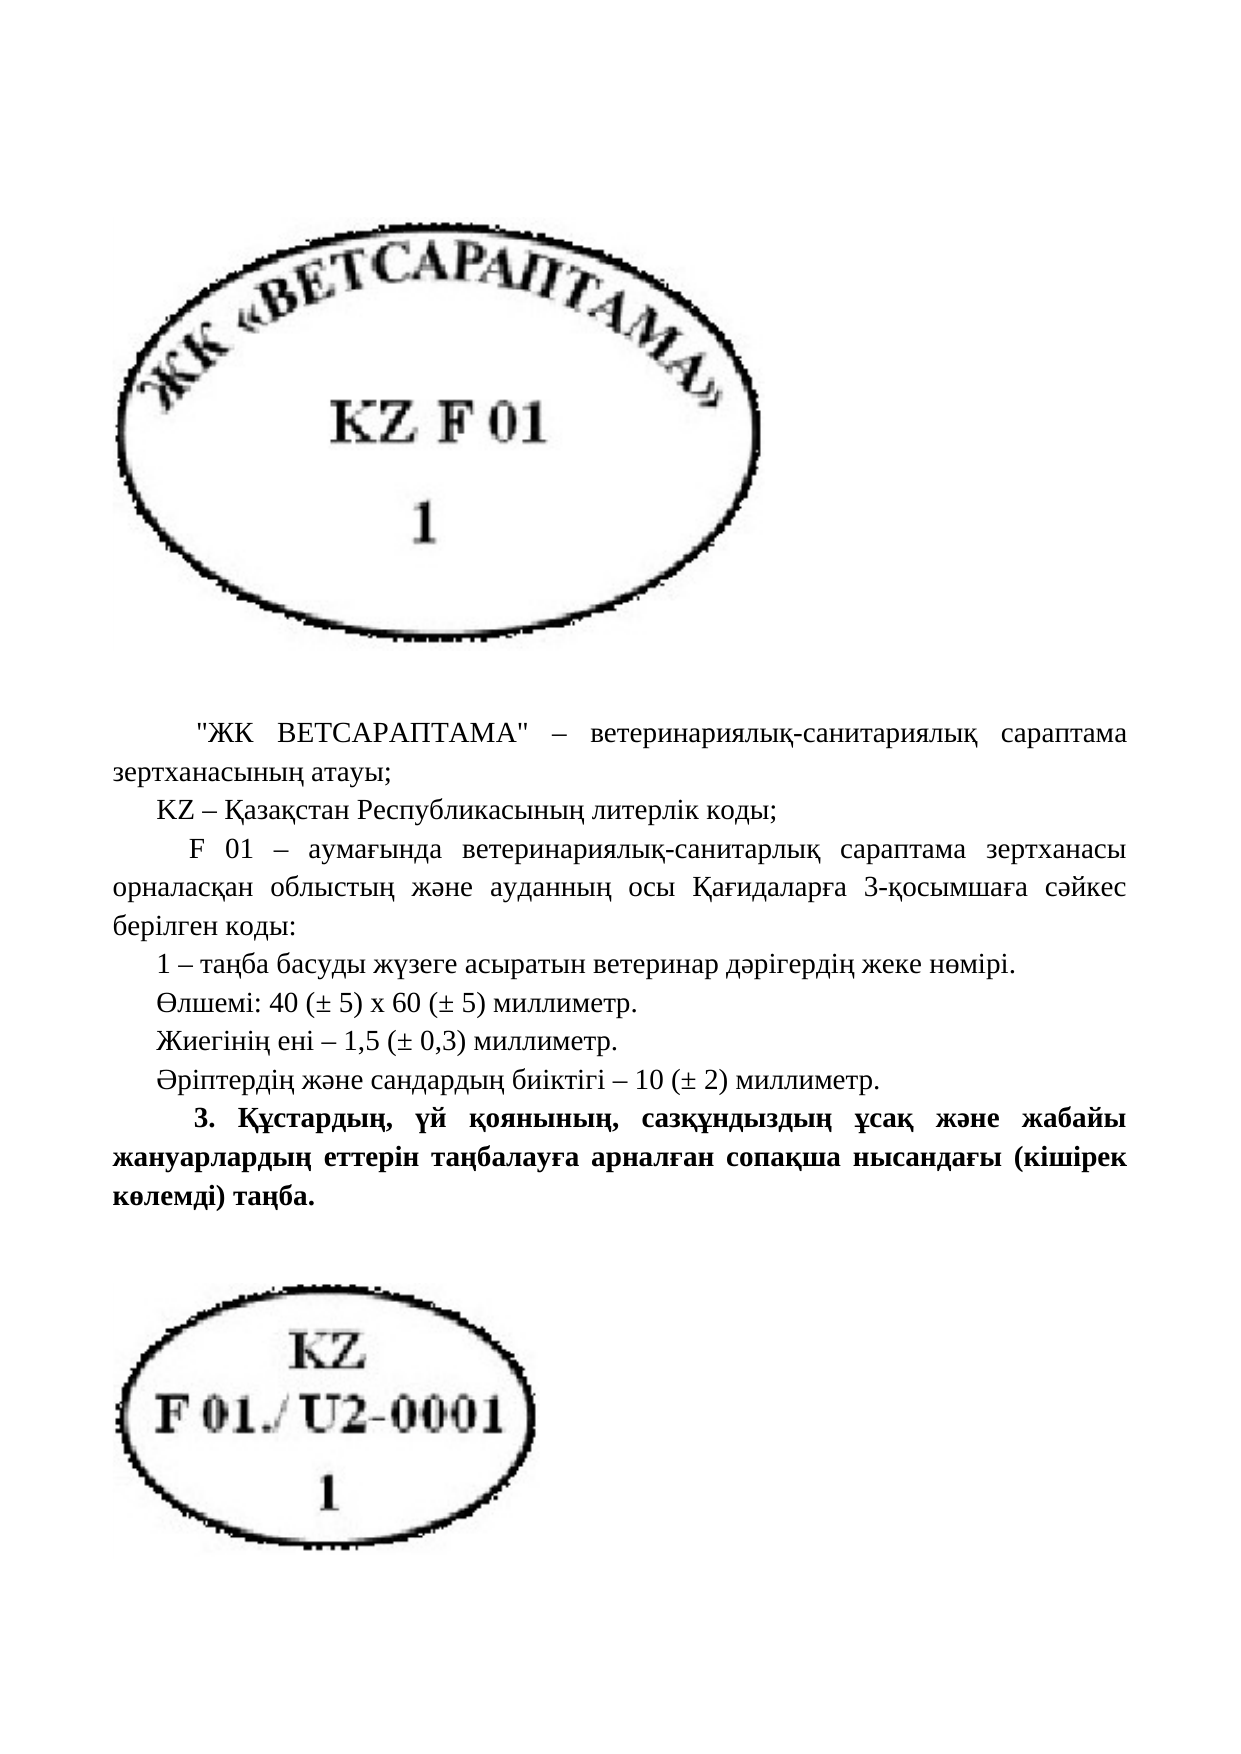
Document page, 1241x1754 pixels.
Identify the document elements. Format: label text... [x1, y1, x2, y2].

text Жиегінің ені – 1,5 (± 0,3) миллиметр. [112, 1023, 1128, 1057]
text Өлшемі: 40 (± 5) х 60 (± 5) миллиметр. [112, 985, 1128, 1018]
picture [112, 217, 765, 651]
text 3. Құстардың, үй қоянының, сазқұндыздың ұсақ және жабайы жануарлардың еттерін таңбалауға арналған сопақша нысандағы (кішірек көлемді) таңба. [112, 1101, 1128, 1211]
text Әріптердің және сандардың биіктігі – 10 (± 2) миллиметр. [112, 1062, 1128, 1096]
text KZ – Қазақстан Республикасының литерлік коды; [112, 792, 1128, 826]
text F 01 – аумағында ветеринариялық-санитарлық сараптама зертханасы орналасқан облыстың және ауданның осы Қағидаларға 3-қосымшаға сәйкес берілген коды: [112, 831, 1128, 941]
picture [112, 1283, 540, 1559]
text "ЖК ВЕТСАРАПТАМА" – ветеринариялық-санитариялық сараптама зертханасының атауы; [112, 715, 1128, 787]
text 1 – таңба басуды жүзеге асыратын ветеринар дәрігердің жеке нөмірі. [112, 946, 1128, 980]
